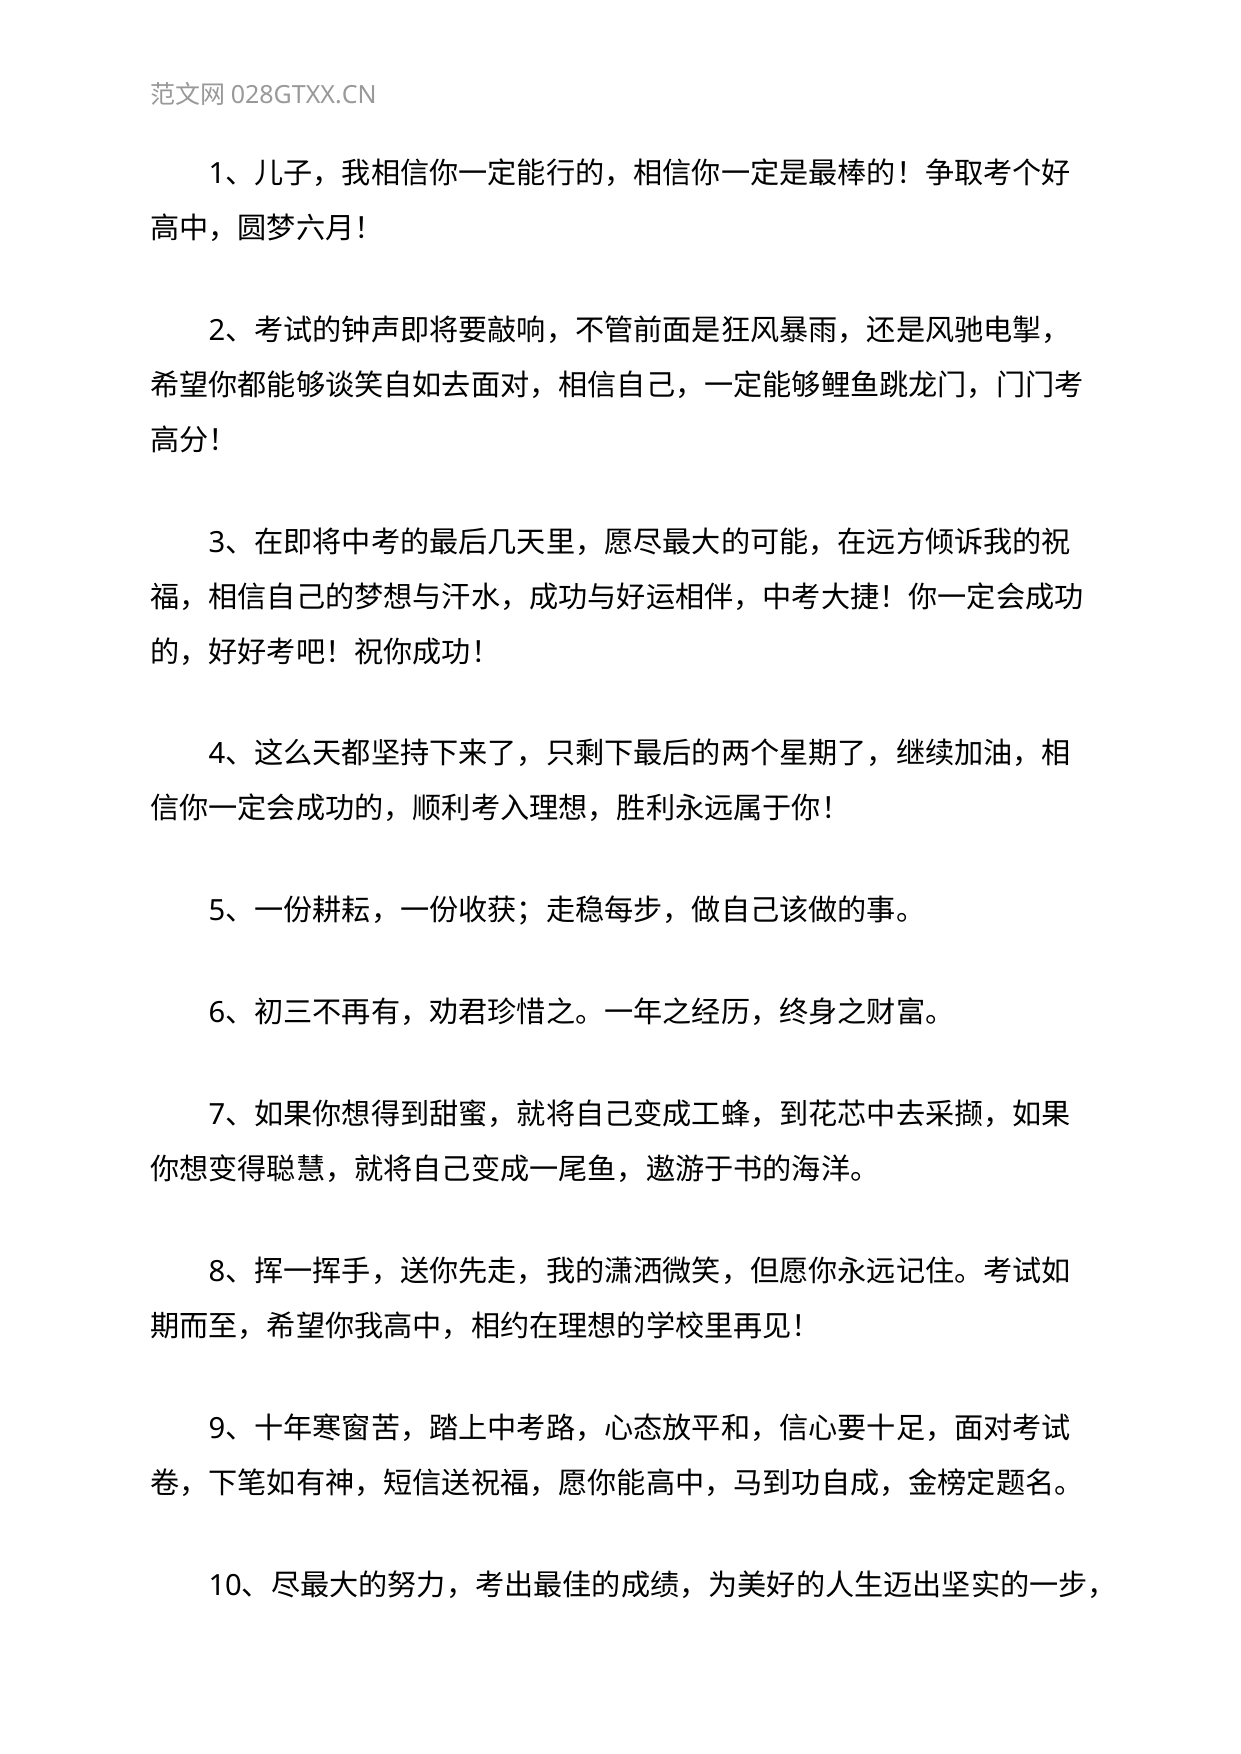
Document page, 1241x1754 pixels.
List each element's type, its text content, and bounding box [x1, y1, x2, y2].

text 4、这么天都坚持下来了，只剩下最后的两个星期了，继续加油，相信你一定会成功的，顺利考入理想，胜利永远属于你！ [150, 730, 1090, 827]
text 8、挥一挥手，送你先走，我的潇洒微笑，但愿你永远记住。考试如期而至，希望你我高中，相约在理想的学校里再见！ [150, 1248, 1090, 1345]
text 5、一份耕耘，一份收获；走稳每步，做自己该做的事。 [150, 887, 1090, 929]
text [150, 1561, 1090, 1603]
text 3、在即将中考的最后几天里，愿尽最大的可能，在远方倾诉我的祝福，相信自己的梦想与汗水，成功与好运相伴，中考大捷！你一定会成功的，好好考吧！祝你成功！ [150, 518, 1090, 671]
text 6、初三不再有，劝君珍惜之。一年之经历，终身之财富。 [150, 989, 1090, 1031]
text 7、如果你想得到甜蜜，就将自己变成工蜂，到花芯中去采撷，如果你想变得聪慧，就将自己变成一尾鱼，遨游于书的海洋。 [150, 1091, 1090, 1188]
text 9、十年寒窗苦，踏上中考路，心态放平和，信心要十足，面对考试卷，下笔如有神，短信送祝福，愿你能高中，马到功自成，金榜定题名。 [150, 1404, 1090, 1502]
text 1、儿子，我相信你一定能行的，相信你一定是最棒的！争取考个好高中，圆梦六月！ [150, 150, 1090, 247]
text 2、考试的钟声即将要敲响，不管前面是狂风暴雨，还是风驰电掣，希望你都能够谈笑自如去面对，相信自己，一定能够鲤鱼跳龙门，门门考高分！ [150, 307, 1090, 459]
